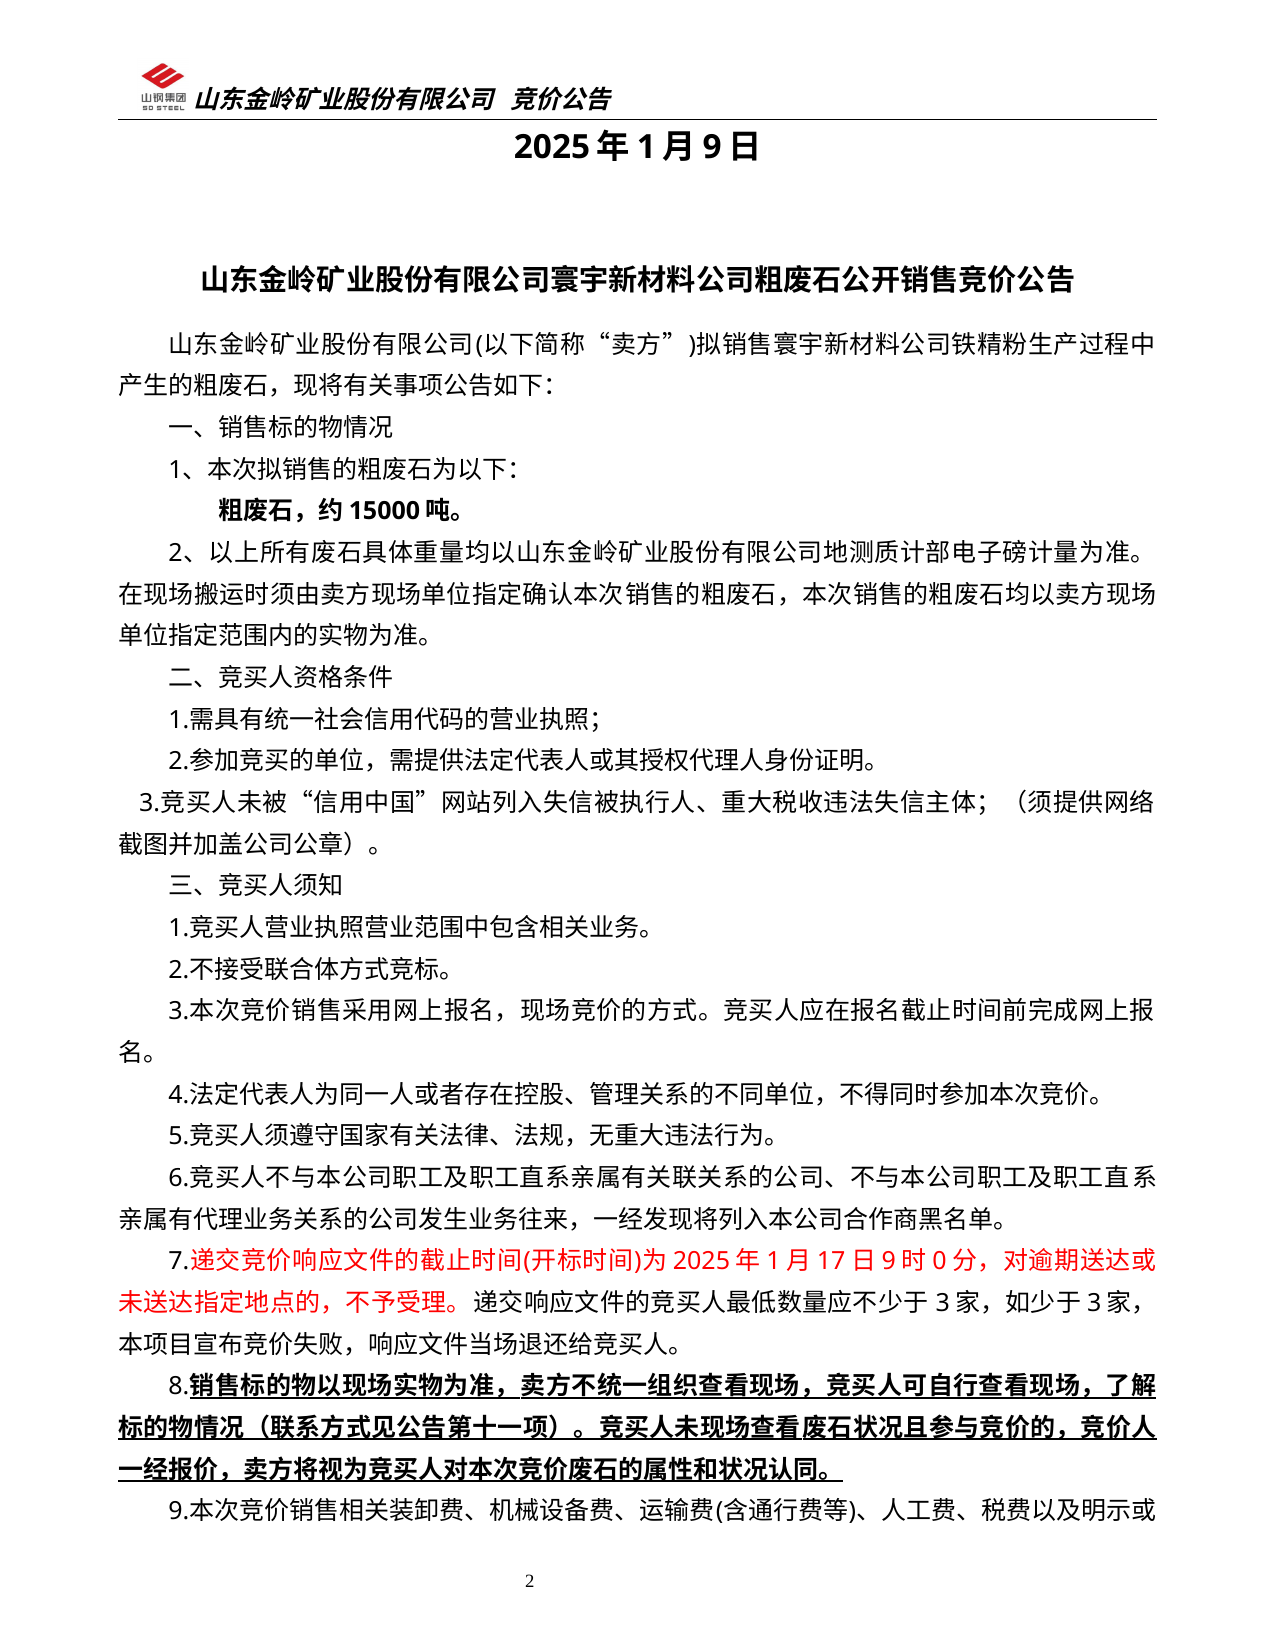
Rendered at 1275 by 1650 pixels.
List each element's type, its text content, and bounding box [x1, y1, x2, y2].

text 1.需具有统一社会信用代码的营业执照； [118, 695, 1157, 736]
text 3.本次竞价销售采用网上报名，现场竞价的方式。竞买人应在报名截止时间前完成网上报名。 [118, 986, 1157, 1070]
text 5.竞买人须遵守国家有关法律、法规，无重大违法行为。 [118, 1111, 1157, 1153]
list 销售标的物情况 [118, 403, 1157, 445]
text 2.不接受联合体方式竞标。 [118, 945, 1157, 986]
text 2.参加竞买的单位，需提供法定代表人或其授权代理人身份证明。 [118, 736, 1157, 778]
text 粗废石，约15000吨。 [118, 486, 1157, 528]
text 二、竞买人资格条件 [118, 653, 1157, 695]
text 1.竞买人营业执照营业范围中包含相关业务。 [118, 903, 1157, 945]
text 4.法定代表人为同一人或者存在控股、管理关系的不同单位，不得同时参加本次竞价。 [118, 1070, 1157, 1111]
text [118, 1486, 1157, 1528]
text 山东金岭矿业股份有限公司寰宇新材料公司粗废石公开销售竞价公告 [118, 256, 1157, 298]
text 6.竞买人不与本公司职工及职工直系亲属有关联关系的公司、不与本公司职工及职工直系亲属有代理业务关系的公司发生业务往来，一经发现将列入本公司合作商黑名单。 [118, 1153, 1157, 1236]
text 8.销售标的物以现场实物为准，卖方不统一组织查看现场，竞买人可自行查看现场，了解标的物情况（联系方式见公告第十一项）。竞买人未现场查看废石状况且参与竞价的，竞价人一经报价，卖方将视为竞买人对本次竞价废石的属性和状况认同。 [118, 1439, 1157, 1486]
text 3.竞买人未被“信用中国”网站列入失信被执行人、重大税收违法失信主体；（须提供网络截图并加盖公司公章）。 [118, 778, 1157, 861]
text 2025年1月9日 [118, 120, 1157, 169]
text 1、本次拟销售的粗废石为以下： [118, 445, 1157, 486]
text 8.销售标的物以现场实物为准，卖方不统一组织查看现场，竞买人可自行查看现场，了解标的物情况（联系方式见公告第十一项）。竞买人未现场查看废石状况且参与竞价的，竞价人一经报价，卖方将视为竞买人对本次竞价废石的属性和状况认同。 [118, 1361, 1157, 1438]
text 山东金岭矿业股份有限公司(以下简称“卖方”)拟销售寰宇新材料公司铁精粉生产过程中产生的粗废石，现将有关事项公告如下： [118, 320, 1157, 403]
text 三、竞买人须知 [118, 861, 1157, 903]
text 7.递交竞价响应文件的截止时间(开标时间)为2025年1月17日9时0分，对逾期送达或未送达指定地点的，不予受理。递交响应文件的竞买人最低数量应不少于3家，如少于3家，本项目宣布竞价失败，响应文件当场退还给竞买人。 [118, 1236, 1157, 1361]
list 2、以上所有废石具体重量均以山东金岭矿业股份有限公司地测质计部电子磅计量为准。在现场搬运时须由卖方现场单位指定确认本次销售的粗废石，本次销售的粗废石均以卖方现场单位指定范围内的实物为准。 [118, 528, 1157, 653]
